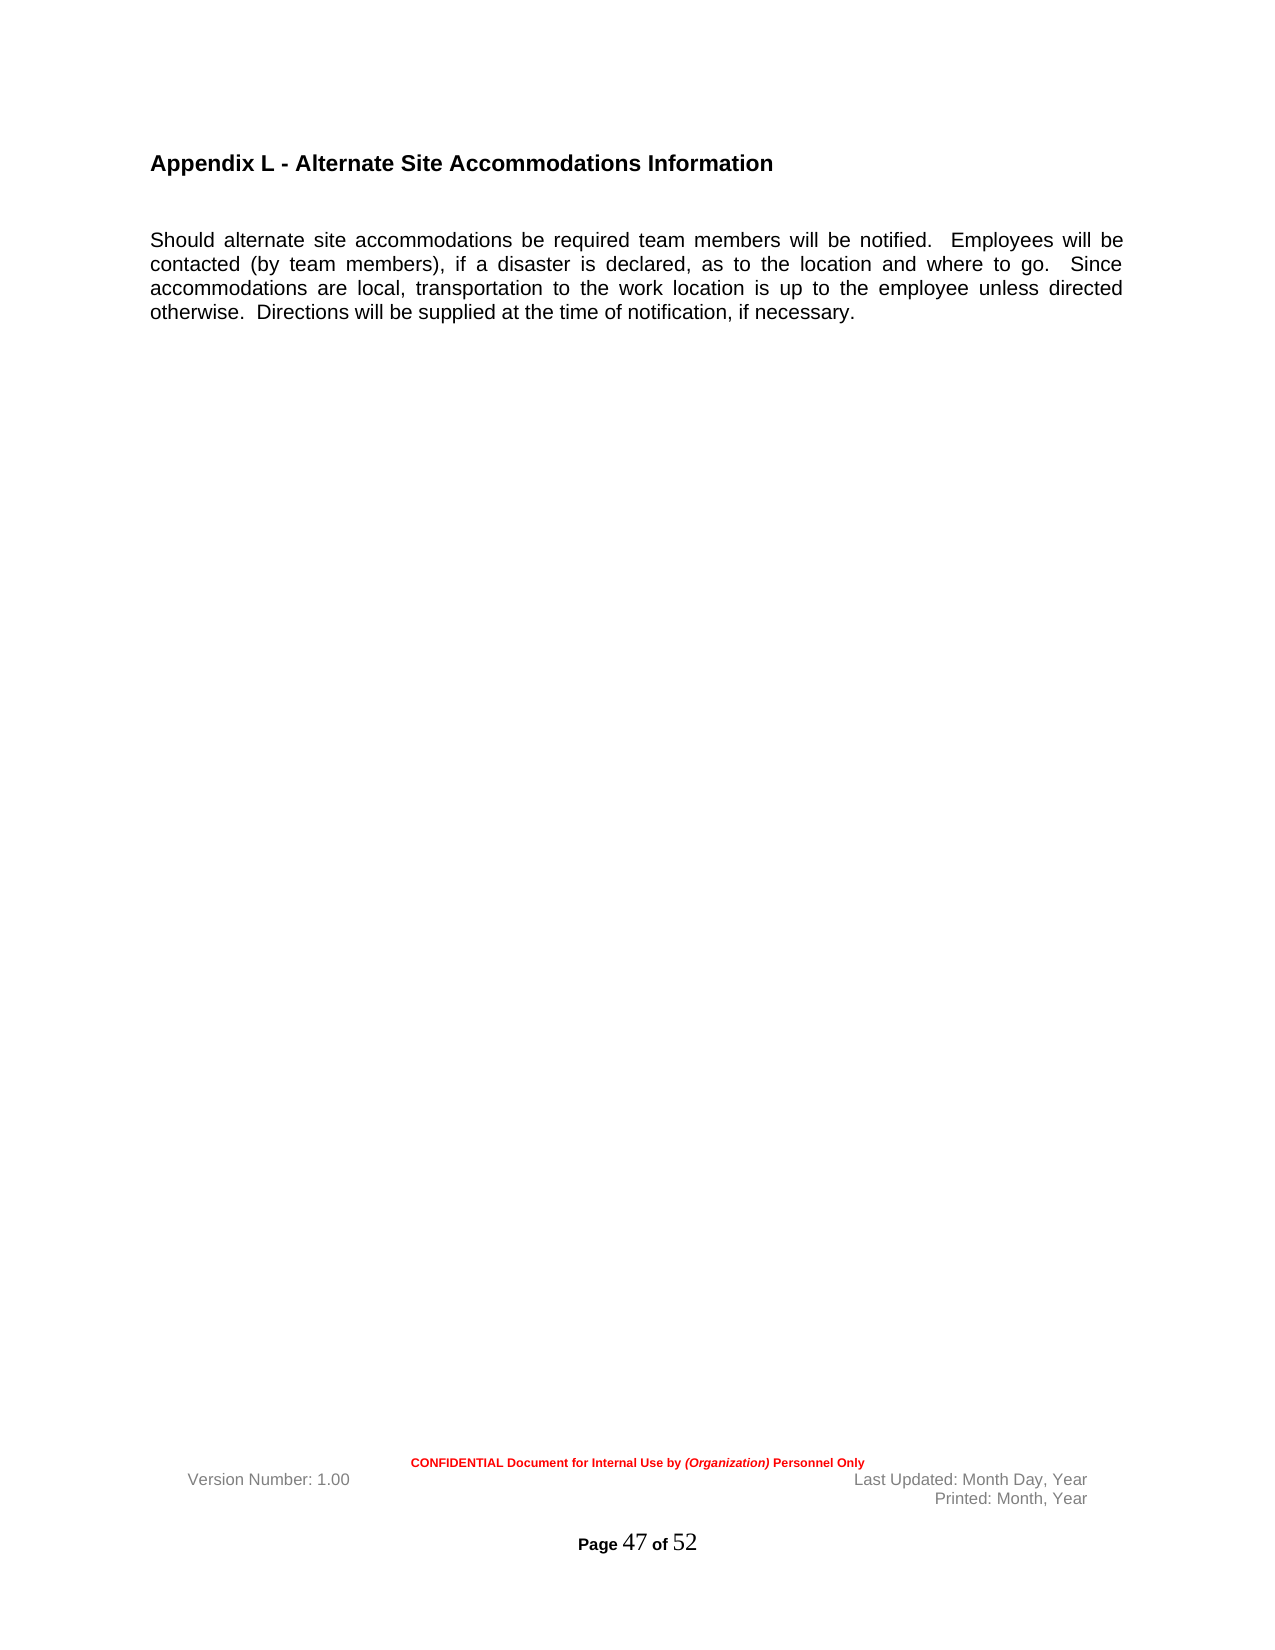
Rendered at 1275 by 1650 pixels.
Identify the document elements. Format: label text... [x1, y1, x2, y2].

subtitle Appendix L - Alternate Site Accommodations Information [150, 150, 1125, 176]
text Should alternate site accommodations be required team members will be notified. Employees will be contacted (by team members), if a disaster is declared, as to the location and where to go. Since accommodations are local, transportation to the work location is up to the employee unless directed otherwise. Directions will be supplied at the time of notification, if necessary. [150, 228, 1125, 323]
